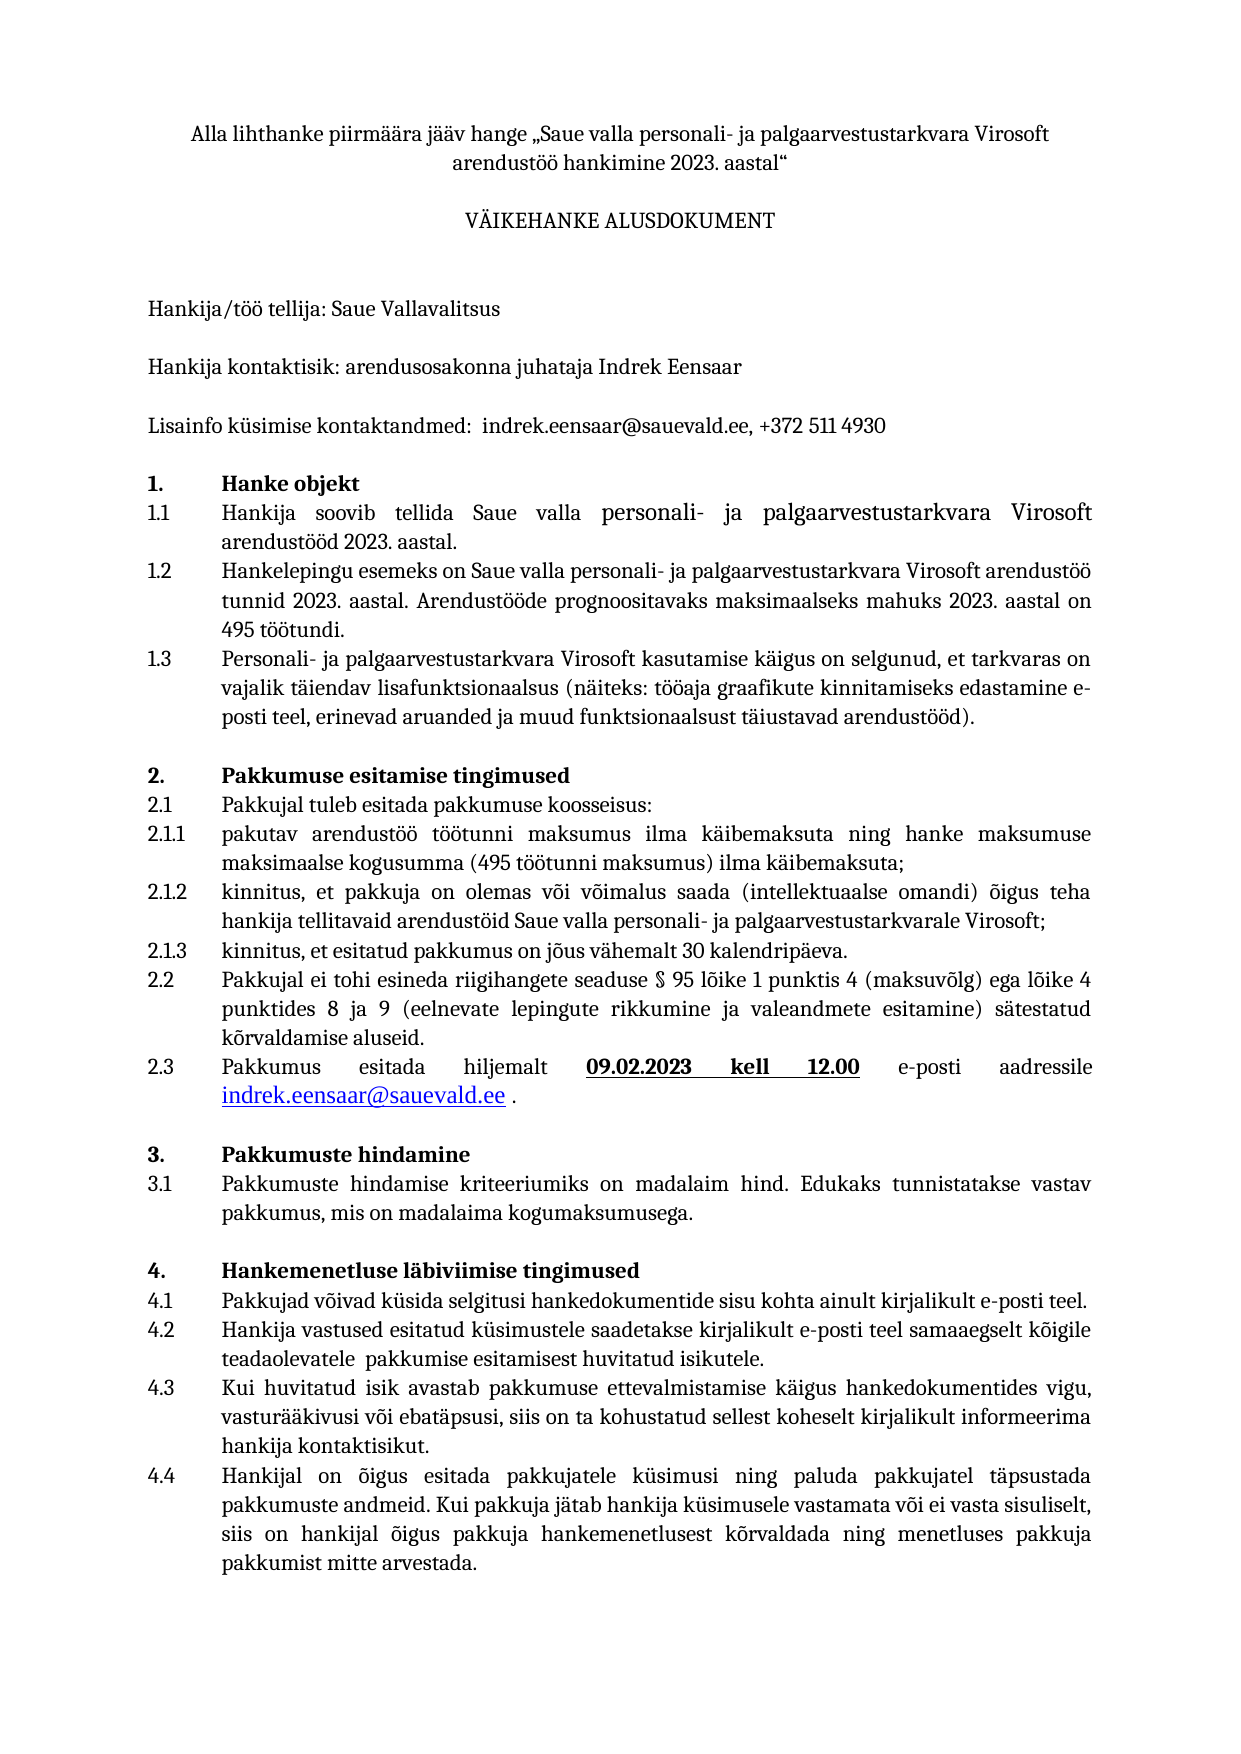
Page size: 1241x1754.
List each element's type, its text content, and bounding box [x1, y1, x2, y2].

list kinnitus, et pakkuja on olemas või võimalus saada (intellektuaalse omandi) õigus teha hankija tellitavaid arendustöid Saue valla personali- ja palgaarvestustarkvarale Virosoft; [148, 876, 1093, 935]
list Pakkujal tuleb esitada pakkumuse koosseisus: [148, 789, 1093, 818]
list Hankelepingu esemeks on Saue valla personali- ja palgaarvestustarkvara Virosoft arendustöö tunnid 2023. aastal. Arendustööde prognoositavaks maksimaalseks mahuks 2023. aastal on 495 töötundi. [148, 556, 1093, 643]
list Pakkujad võivad küsida selgitusi hankedokumentide sisu kohta ainult kirjalikult e-posti teel. [148, 1285, 1093, 1314]
list Hankija vastused esitatud küsimustele saadetakse kirjalikult e-posti teel samaaegselt kõigile teadaolevatele pakkumise esitamisest huvitatud isikutele. [148, 1314, 1093, 1372]
list Hanke objekt [148, 468, 1093, 497]
text Alla lihthanke piirmäära jääv hange „Saue valla personali- ja palgaarvestustarkvara Virosoft arendustöö hankimine 2023. aastal“ [148, 118, 1093, 176]
text Lisainfo küsimise kontaktandmed: indrek.eensaar@sauevald.ee, +372 511 4930 [148, 410, 1093, 439]
list Personali- ja palgaarvestustarkvara Virosoft kasutamise käigus on selgunud, et tarkvaras on vajalik täiendav lisafunktsionaalsus (näiteks: tööaja graafikute kinnitamiseks edastamine e-posti teel, erinevad aruanded ja muud funktsionaalsust täiustavad arendustööd). [148, 643, 1093, 731]
list kinnitus, et esitatud pakkumus on jõus vähemalt 30 kalendripäeva. [148, 935, 1093, 964]
list Pakkumus esitada hiljemalt 09.02.2023 kell 12.00 e-posti aadressile indrek.eensaar@sauevald.ee . [148, 1051, 1093, 1110]
list Pakkumuste hindamine [148, 1139, 1093, 1168]
list Hankija soovib tellida Saue valla personali- ja palgaarvestustarkvara Virosoft arendustööd 2023. aastal. [148, 497, 1093, 556]
text Hankija/töö tellija: Saue Vallavalitsus [148, 293, 1093, 322]
list Pakkumuste hindamise kriteeriumiks on madalaim hind. Edukaks tunnistatakse vastav pakkumus, mis on madalaima kogumaksumusega. [148, 1168, 1093, 1226]
text VÄIKEHANKE ALUSDOKUMENT [148, 206, 1093, 235]
list Hankemenetluse läbiviimise tingimused [148, 1256, 1093, 1285]
list Pakkumuse esitamise tingimused [148, 760, 1093, 789]
list pakutav arendustöö töötunni maksumus ilma käibemaksuta ning hanke maksumuse maksimaalse kogusumma (495 töötunni maksumus) ilma käibemaksuta; [148, 818, 1093, 876]
text Hankija kontaktisik: arendusosakonna juhataja Indrek Eensaar [148, 351, 1093, 381]
list Pakkujal ei tohi esineda riigihangete seaduse § 95 lõike 1 punktis 4 (maksuvõlg) ega lõike 4 punktides 8 ja 9 (eelnevate lepingute rikkumine ja valeandmete esitamine) sätestatud kõrvaldamise aluseid. [148, 964, 1093, 1051]
list Kui huvitatud isik avastab pakkumuse ettevalmistamise käigus hankedokumentides vigu, vasturääkivusi või ebatäpsusi, siis on ta kohustatud sellest koheselt kirjalikult informeerima hankija kontaktisikut. [148, 1372, 1093, 1460]
list Hankijal on õigus esitada pakkujatele küsimusi ning paluda pakkujatel täpsustada pakkumuste andmeid. Kui pakkuja jätab hankija küsimusele vastamata või ei vasta sisuliselt, siis on hankijal õigus pakkuja hankemenetlusest kõrvaldada ning menetluses pakkuja pakkumist mitte arvestada. [148, 1460, 1093, 1576]
